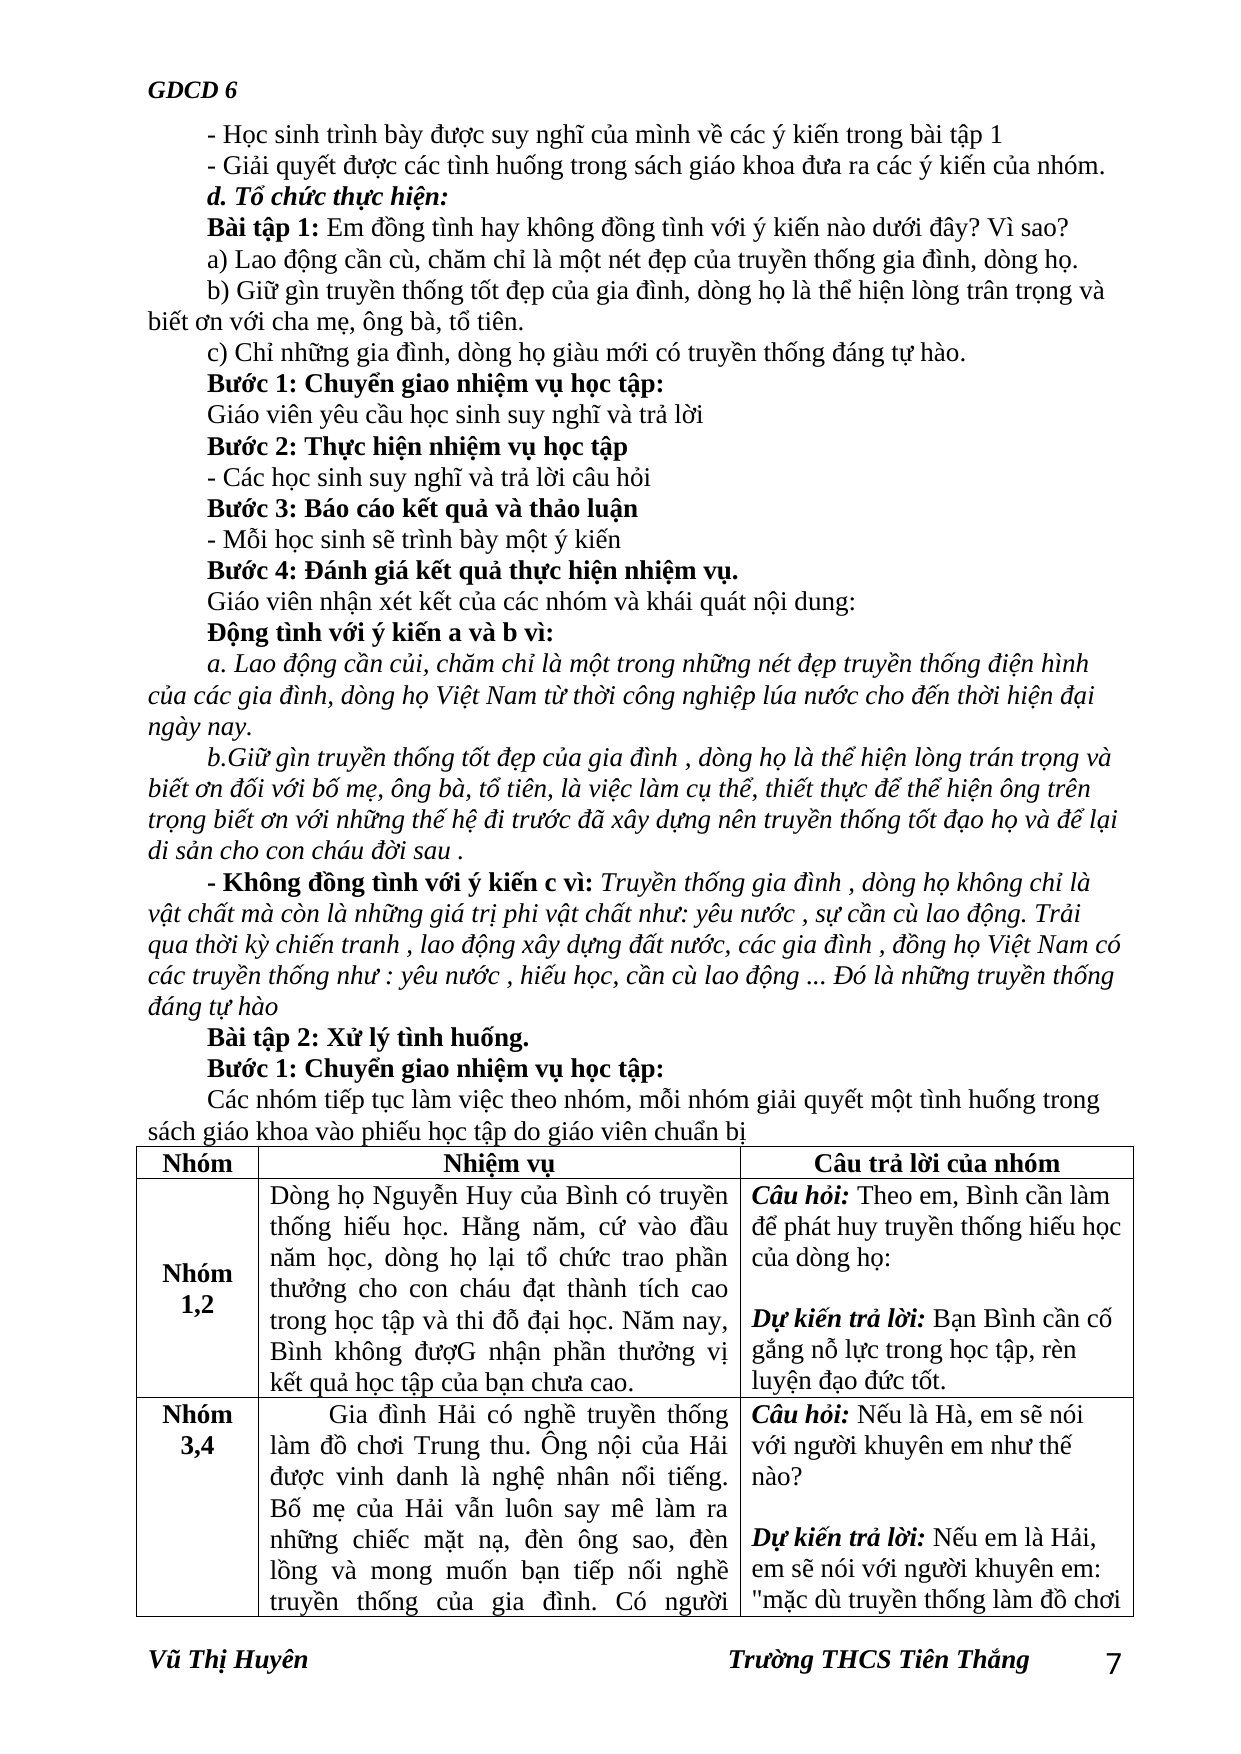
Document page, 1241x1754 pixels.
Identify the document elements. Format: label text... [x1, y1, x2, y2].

text a. Lao động cần củi, chăm chỉ là một trong những nét đẹp truyền thống điện hình của các gia đình, dòng họ Việt Nam từ thời công nghiệp lúa nước cho đến thời hiện đại ngày nay. [148, 648, 1122, 741]
text - Học sinh trình bày được suy nghĩ của mình về các ý kiến trong bài tập 1 [148, 118, 1122, 149]
text b) Giữ gìn truyền thống tốt đẹp của gia đình, dòng họ là thể hiện lòng trân trọng và biết ơn với cha mẹ, ông bà, tổ tiên. [148, 274, 1122, 336]
table_cell Nhóm 3,4 [137, 1398, 258, 1616]
text b.Giữ gìn truyền thống tốt đẹp của gia đình , dòng họ là thể hiện lòng trán trọng và biết ơn đối với bố mẹ, ông bà, tổ tiên, là việc làm cụ thể, thiết thực để thể hiện ông trên trọng biết ơn với những thế hệ đi trước đã xây dựng nên truyền thống tốt đạo họ và để lại di sản cho con cháu đời sau . [148, 741, 1122, 866]
text - Giải quyết được các tình huống trong sách giáo khoa đưa ra các ý kiến của nhóm. [148, 149, 1122, 180]
text a) Lao động cần cù, chăm chỉ là một nét đẹp của truyền thống gia đình, dòng họ. [148, 243, 1122, 274]
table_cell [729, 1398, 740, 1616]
table_cell Câu hỏi: Theo em, Bình cần làm để phát huy truyền thống hiếu học của dòng họ: Dự kiến trả lời: Bạn Bình cần cố gắng nỗ lực trong học tập, rèn luyện đạo đức tốt. [741, 1179, 1133, 1397]
text Bài tập 2: Xử lý tình huống. [148, 1021, 1122, 1052]
text - Các học sinh suy nghĩ và trả lời câu hỏi [148, 461, 1122, 492]
text Bài tập 1: Em đồng tình hay không đồng tình với ý kiến nào dưới đây? Vì sao? [148, 212, 1122, 243]
text Bước 3: Báo cáo kết quả và thảo luận [148, 492, 1122, 523]
text Bước 2: Thực hiện nhiệm vụ học tập [148, 429, 1122, 461]
text Bước 1: Chuyển giao nhiệm vụ học tập: [148, 1052, 1122, 1084]
text Bước 4: Đánh giá kết quả thực hiện nhiệm vụ. [148, 554, 1122, 585]
text Giáo viên yêu cầu học sinh suy nghĩ và trả lời [148, 398, 1122, 429]
text c) Chỉ những gia đình, dòng họ giàu mới có truyền thống đáng tự hào. [148, 336, 1122, 367]
text Bước 1: Chuyển giao nhiệm vụ học tập: [148, 367, 1122, 398]
text - Không đồng tình với ý kiến c vì: Truyền thống gia đình , dòng họ không chỉ là vật chất mà còn là những giá trị phi vật chất như: yêu nước , sự cần cù lao động. Trải qua thời kỳ chiến tranh , lao động xây dựng đất nước, các gia đình , đồng họ Việt Nam có các truyền thống như : yêu nước , hiếu học, cần cù lao động ... Đó là những truyền thống đáng tự hào [148, 866, 1122, 1021]
table_cell Dòng họ Nguyễn Huy của Bình có truyền thống hiếu học. Hằng năm, cứ vào đầu năm học, dòng họ lại tổ chức trao phần thưởng cho con cháu đạt thành tích cao trong học tập và thi đỗ đại học. Năm nay, Bình không đượG nhận phần thưởng vị kết quả học tập của bạn chưa cao. [634, 1179, 740, 1397]
text Các nhóm tiếp tục làm việc theo nhóm, mỗi nhóm giải quyết một tình huống trong sách giáo khoa vào phiếu học tập do giáo viên chuẩn bị [148, 1084, 1122, 1146]
text - Mỗi học sinh sẽ trình bày một ý kiến [148, 523, 1122, 554]
table_header Nhiệm vụ [259, 1147, 740, 1178]
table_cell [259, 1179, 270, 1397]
text Động tình với ý kiến a và b vì: [148, 616, 1122, 648]
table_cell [741, 1398, 1133, 1616]
text d. Tổ chức thực hiện: [148, 180, 1122, 212]
table_header Nhóm [137, 1147, 258, 1178]
table_cell Nhóm 1,2 [137, 1179, 258, 1397]
text Giáo viên nhận xét kết của các nhóm và khái quát nội dung: [148, 585, 1122, 616]
table_header Câu trả lời của nhóm [741, 1147, 1133, 1178]
